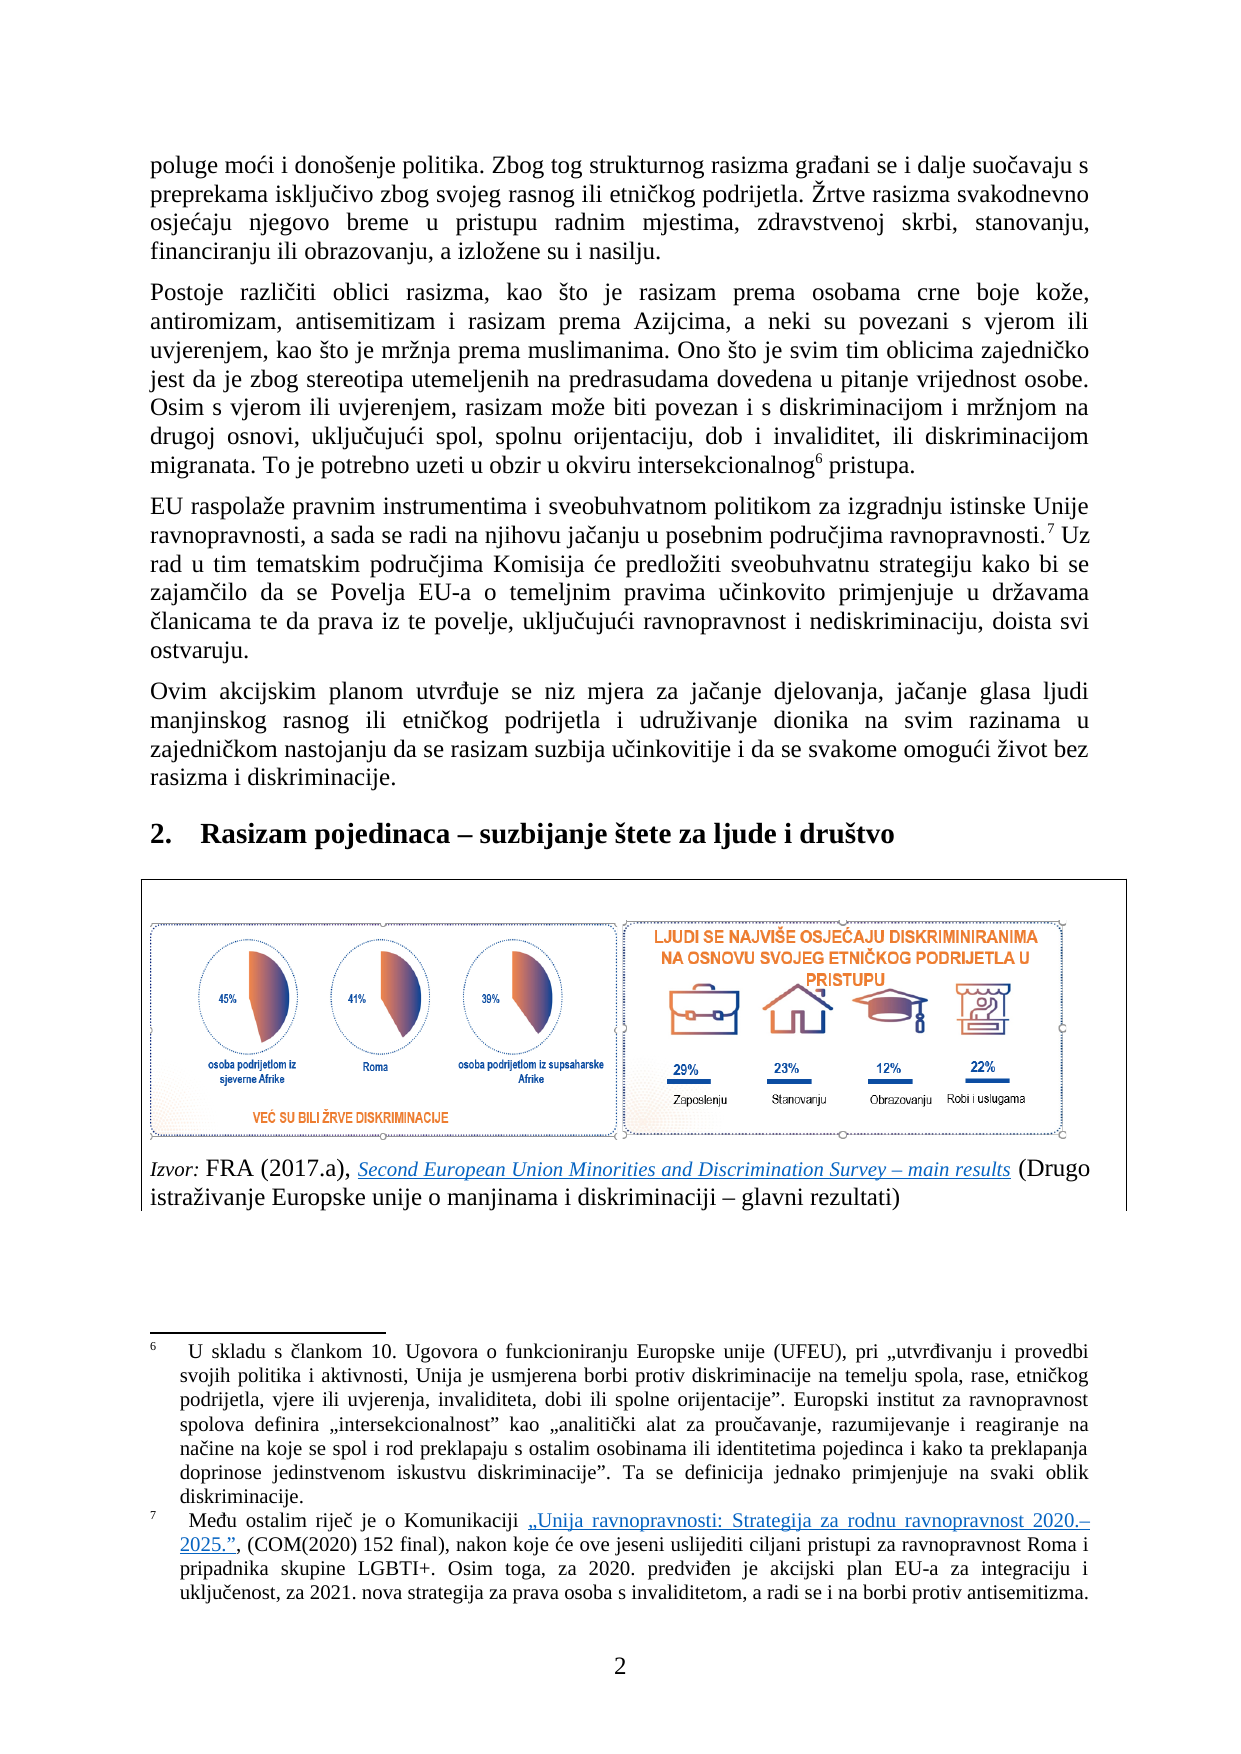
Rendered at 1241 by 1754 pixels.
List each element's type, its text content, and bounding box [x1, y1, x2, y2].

picture [150, 923, 618, 1141]
text EU raspolaže pravnim instrumentima i sveobuhvatnom politikom za izgradnju istinske Unije ravnopravnosti, a sada se radi na njihovu jačanju u posebnim područjima ravnopravnosti. Uz rad u tim tematskim područjima Komisija će predložiti sveobuhvatnu strategiju kako bi se zajamčilo da se Povelja EU-a o temeljnim pravima učinkovito primjenjuje u državama članicama te da prava iz te povelje, uključujući ravnopravnost i nediskriminaciju, doista svi ostvaruju. [150, 491, 1090, 664]
text Postoje različiti oblici rasizma, kao što je rasizam prema osobama crne boje kože, antiromizam, antisemitizam i rasizam prema Azijcima, a neki su povezani s vjerom ili uvjerenjem, kao što je mržnja prema muslimanima. Ono što je svim tim oblicima zajedničko jest da je zbog stereotipa utemeljenih na predrasudama dovedena u pitanje vrijednost osobe. Osim s vjerom ili uvjerenjem, rasizam može biti povezan i s diskriminacijom i mržnjom na drugoj osnovi, uključujući spol, spolnu orijentaciju, dob i invaliditet, ili diskriminacijom migranata. To je potrebno uzeti u obzir u okviru intersekcionalnog pristupa. [150, 277, 1090, 479]
subtitle Rasizam pojedinaca – suzbijanje štete za ljude i društvo [150, 816, 1090, 850]
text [150, 150, 1090, 265]
picture [622, 920, 1067, 1141]
text Izvor: FRA (2017.a), Second European Union Minorities and Discrimination Survey – main results (Drugo istraživanje Europske unije o manjinama i diskriminaciji – glavni rezultati) [142, 1150, 1126, 1211]
text Ovim akcijskim planom utvrđuje se niz mjera za jačanje djelovanja, jačanje glasa ljudi manjinskog rasnog ili etničkog podrijetla i udruživanje dionika na svim razinama u zajedničkom nastojanju da se rasizam suzbija učinkovitije i da se svakome omogući život bez rasizma i diskriminacije. [150, 676, 1090, 791]
